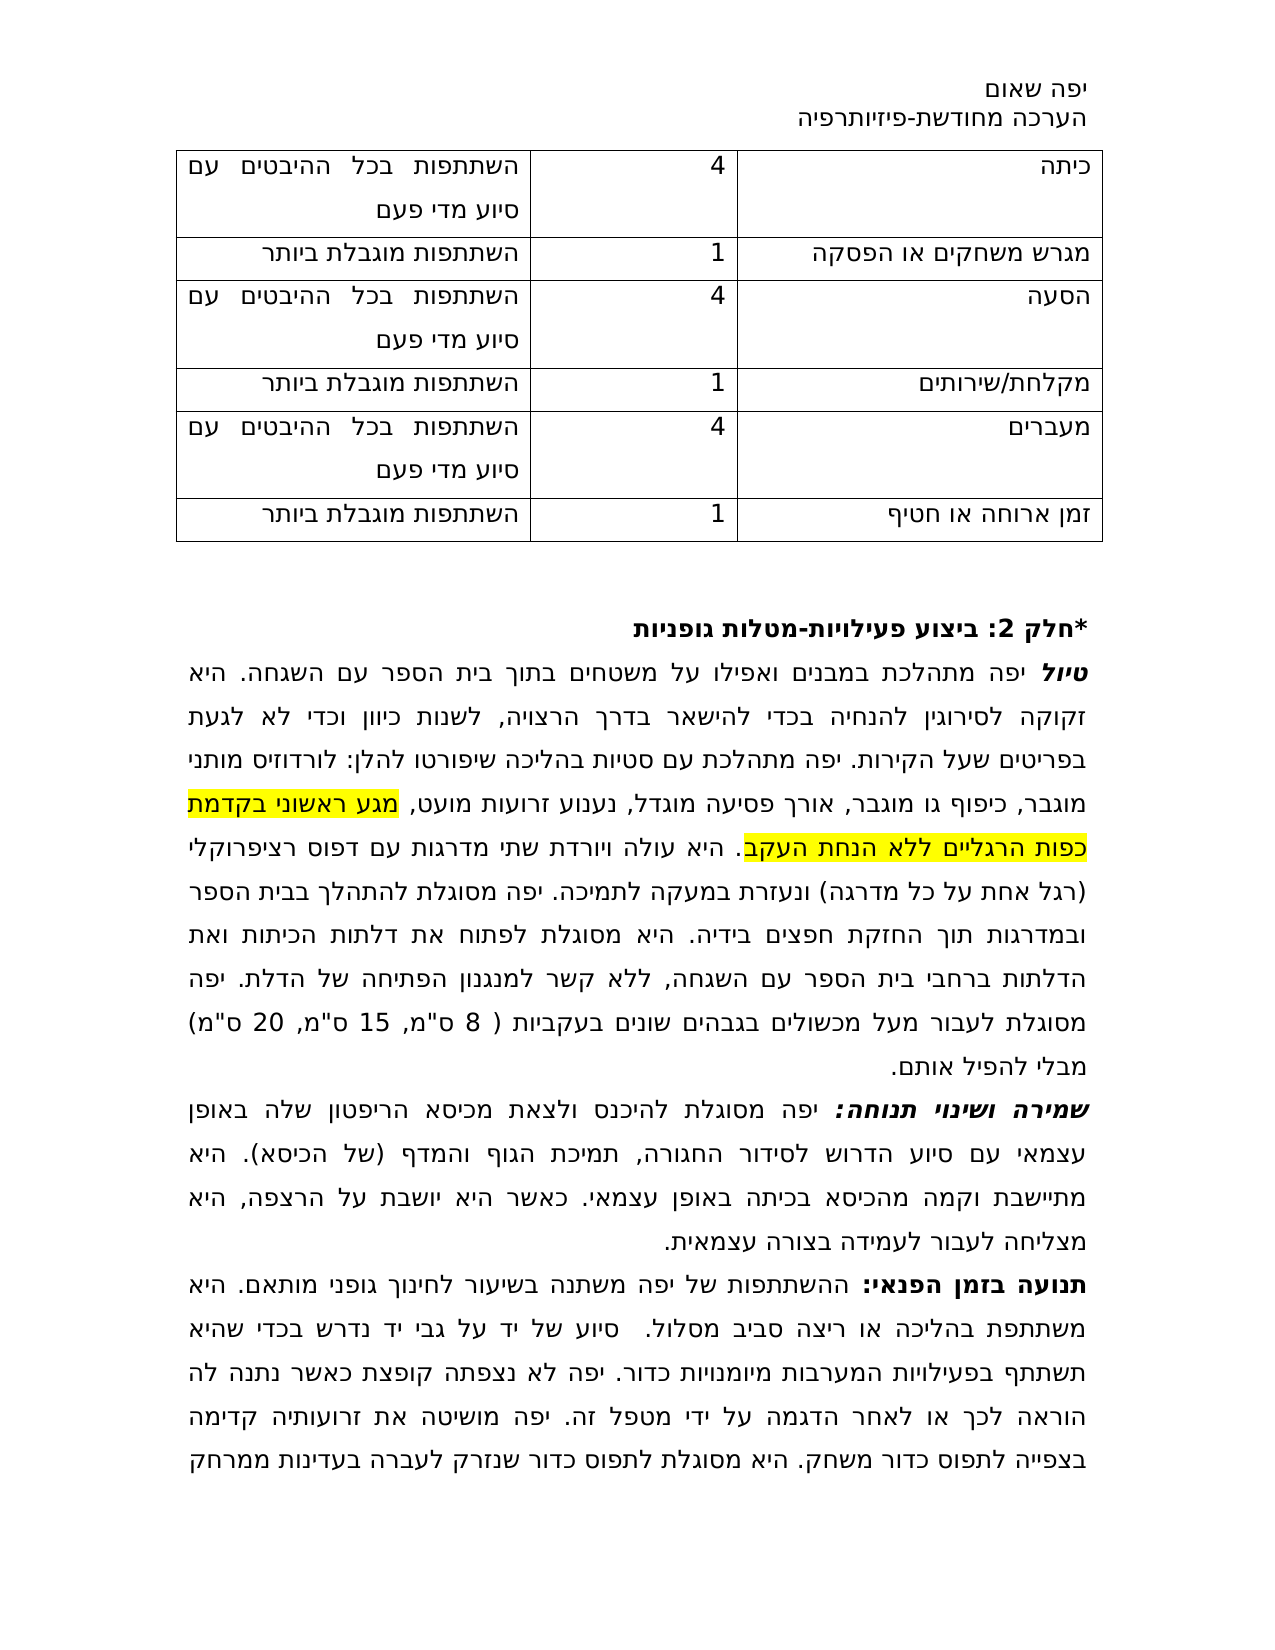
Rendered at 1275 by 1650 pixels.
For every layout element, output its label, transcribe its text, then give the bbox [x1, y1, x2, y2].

table_cell השתתפות מוגבלת ביותר [177, 499, 530, 541]
table_cell השתתפות בכל ההיבטים עם סיוע מדי פעם [177, 412, 530, 498]
text טיול יפה מתהלכת במבנים ואפילו על משטחים בתוך בית הספר עם השגחה. היא זקוקה לסירוגין להנחיה בכדי להישאר בדרך הרצויה, לשנות כיוון וכדי לא לגעת בפריטים שעל הקירות. יפה מתהלכת עם סטיות בהליכה שיפורטו להלן: לורדוזיס מותני מוגבר, כיפוף גו מוגבר, אורך פסיעה מוגדל, נענוע זרועות מועט, מגע ראשוני בקדמת כפות הרגליים ללא הנחת העקב. היא עולה ויורדת שתי מדרגות עם דפוס רציפרוקלי (רגל אחת על כל מדרגה) ונעזרת במעקה לתמיכה. יפה מסוגלת להתהלך בבית הספר ובמדרגות תוך החזקת חפצים בידיה. היא מסוגלת לפתוח את דלתות הכיתות ואת הדלתות ברחבי בית הספר עם השגחה, ללא קשר למנגנון הפתיחה של הדלת. יפה מסוגלת לעבור מעל מכשולים בגבהים שונים בעקביות ( 8 ס"מ, 15 ס"מ, 20 ס"מ) מבלי להפיל אותם. [187, 658, 1087, 1081]
table_cell מגרש משחקים או הפסקה [738, 238, 1102, 280]
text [187, 1270, 1087, 1474]
table_cell 1 [531, 369, 737, 411]
table_cell 1 [531, 499, 737, 541]
table_cell השתתפות בכל ההיבטים עם סיוע מדי פעם [177, 151, 530, 237]
table_cell הסעה [738, 281, 1102, 367]
table_cell מקלחת/שירותים [738, 369, 1102, 411]
table_cell זמן ארוחה או חטיף [738, 499, 1102, 541]
table_cell השתתפות מוגבלת ביותר [177, 238, 530, 280]
table_cell 4 [531, 151, 737, 237]
table_cell השתתפות בכל ההיבטים עם סיוע מדי פעם [177, 281, 530, 367]
table_cell 4 [531, 412, 737, 498]
table_cell 4 [531, 281, 737, 367]
table_cell כיתה [738, 151, 1102, 237]
table_cell מעברים [738, 412, 1102, 498]
text שמירה ושינוי תנוחה: יפה מסוגלת להיכנס ולצאת מכיסא הריפטון שלה באופן עצמאי עם סיוע הדרוש לסידור החגורה, תמיכת הגוף והמדף (של הכיסא). היא מתיישבת וקמה מהכיסא בכיתה באופן עצמאי. כאשר היא יושבת על הרצפה, היא מצליחה לעבור לעמידה בצורה עצמאית. [187, 1095, 1087, 1256]
table_cell השתתפות מוגבלת ביותר [177, 369, 530, 411]
table_cell 1 [531, 238, 737, 280]
text *חלק 2: ביצוע פעילויות-מטלות גופניות [187, 614, 1087, 643]
